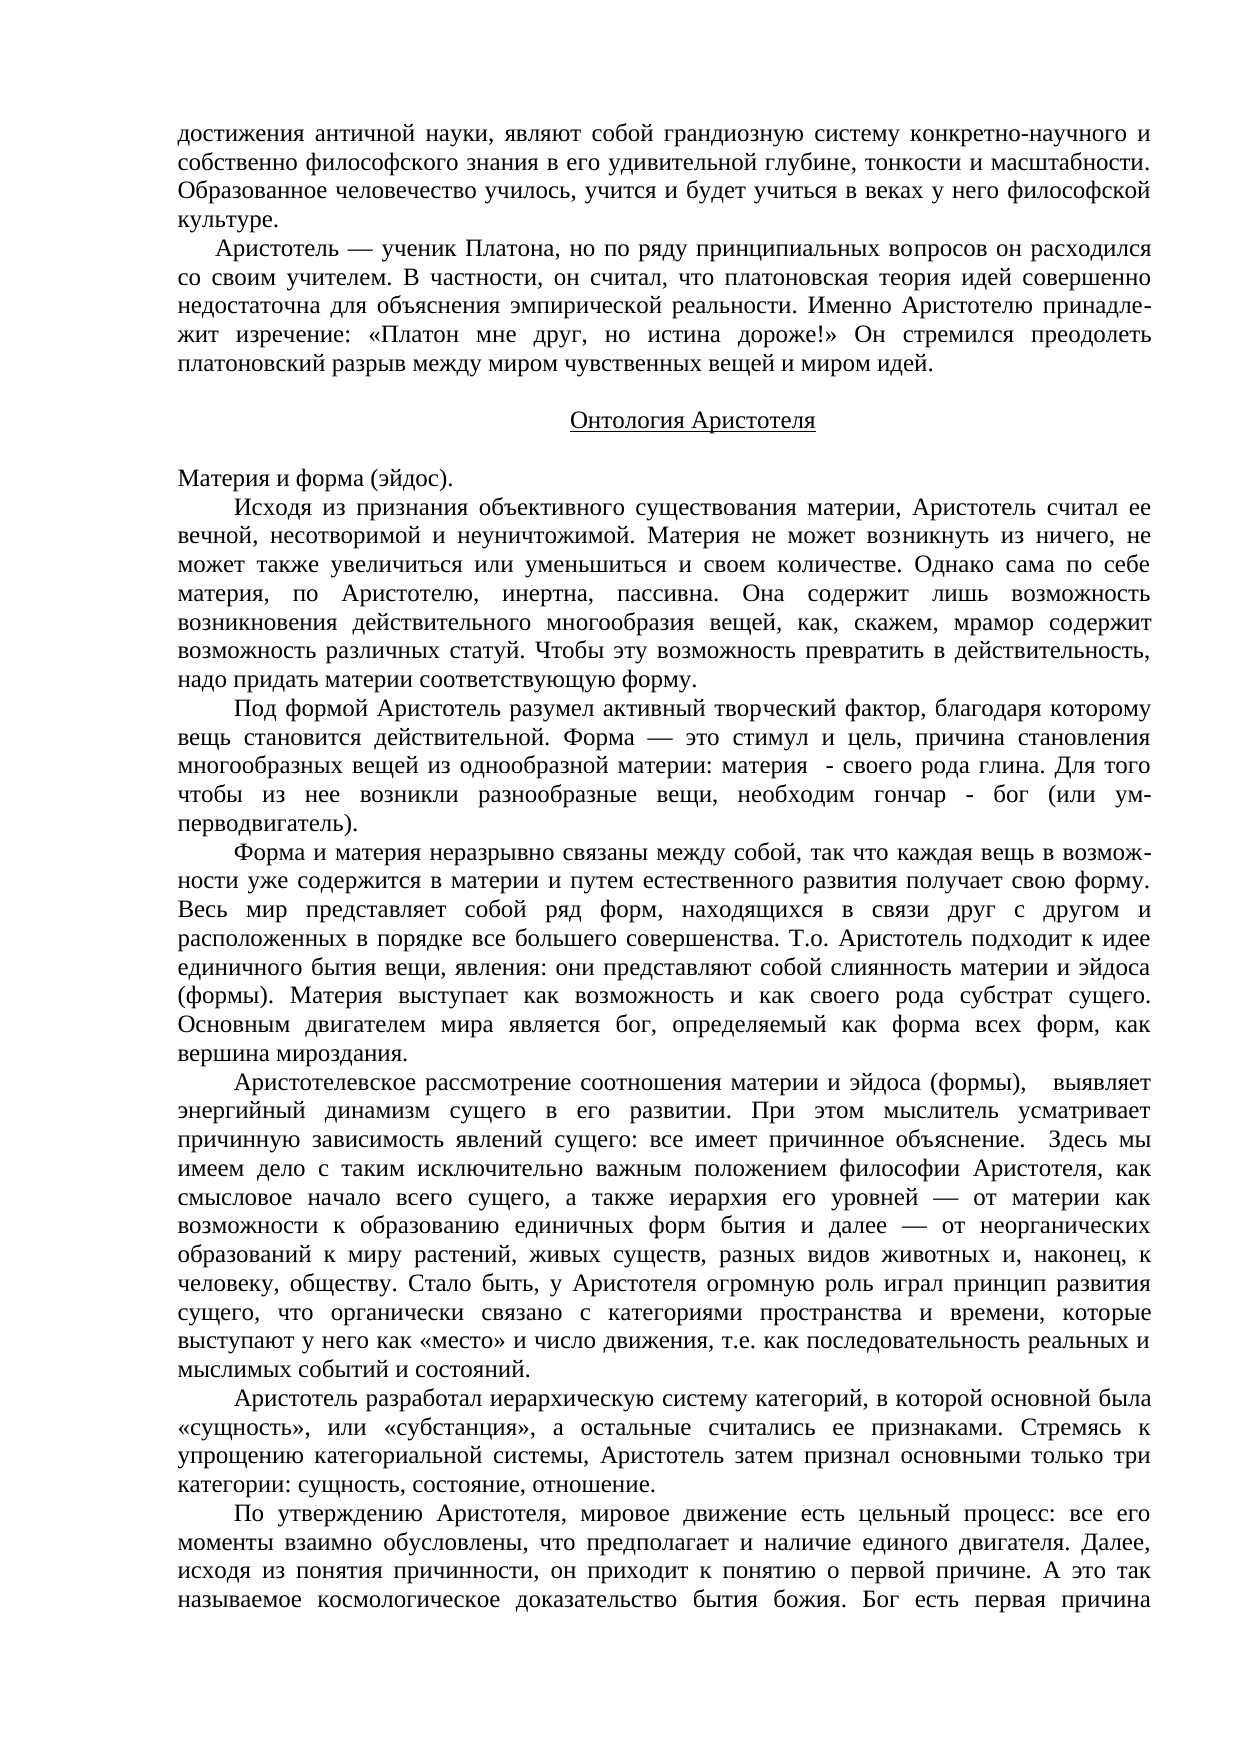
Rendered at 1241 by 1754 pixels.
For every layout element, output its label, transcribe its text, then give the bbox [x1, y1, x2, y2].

text Под формой Аристотель разумел активный творческий фактор, благодаря которому вещь становится действительной. Форма — это стимул и цель, причина становления многообразных вещей из однообразной материи: материя - своего рода глина. Для того чтобы из нее возникли разнообразные вещи, необходим гончар - бог (или ум-перводвигатель). [177, 693, 1152, 837]
text Исходя из признания объективного существования материи, Аристотель считал ее вечной, несотворимой и неуничтожимой. Материя не может возникнуть из ничего, не может также увеличиться или уменьшиться и своем количестве. Однако сама по себе материя, по Аристотелю, инертна, пассивна. Она содержит лишь возможность возникновения действительного многообразия вещей, как, скажем, мрамор содержит возможность различных статуй. Чтобы эту возможность превратить в действительность, надо придать материи соответствующую форму. [177, 492, 1152, 693]
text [177, 1498, 1152, 1613]
text Онтология Аристотеля [177, 406, 1152, 434]
text Аристотелевское рассмотрение соотношения материи и эйдоса (формы), выявляет энергийный динамизм сущего в его развитии. При этом мыслитель усматривает причинную зависимость явлений сущего: все имеет причинное объяснение. Здесь мы имеем дело с таким исключительно важным положением философии Аристотеля, как смысловое начало всего сущего, а также иерархия его уровней — от материи как возможности к образованию единичных форм бытия и далее — от неорганических образований к миру растений, живых существ, разных видов животных и, наконец, к человеку, обществу. Стало быть, у Аристотеля огромную роль играл принцип развития сущего, что органически связано с категориями пространства и времени, которые выступают у него как «место» и число движения, т.е. как последовательность реальных и мыслимых событий и состояний. [177, 1067, 1152, 1383]
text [177, 118, 1152, 233]
text Аристотель — ученик Платона, но по ряду принципиальных вопросов он расходился со своим учителем. В частности, он считал, что платоновская теория идей совершенно недостаточна для объяснения эмпирической реальности. Именно Аристотелю принадлежит изречение: «Платон мне друг, но истина дороже!» Он стремился преодолеть платоновский разрыв между миром чувственных вещей и миром идей. [177, 233, 1152, 377]
text Аристотель разработал иерархическую систему категорий, в которой основной была «сущность», или «субстанция», а остальные считались ее признаками. Стремясь к упрощению категориальной системы, Аристотель затем признал основными только три категории: сущность, состояние, отношение. [177, 1383, 1152, 1498]
text Материя и форма (эйдос). [177, 463, 1152, 492]
text Форма и материя неразрывно связаны между собой, так что каждая вещь в возможности уже содержится в материи и путем естественного развития получает свою форму. Весь мир представляет собой ряд форм, находящихся в связи друг с другом и расположенных в порядке все большего совершенства. Т.о. Аристотель подходит к идее единичного бытия вещи, явления: они представляют собой слиянность материи и эйдоса (формы). Материя выступает как возможность и как своего рода субстрат сущего. Основным двигателем мира является бог, определяемый как форма всех форм, как вершина мироздания. [177, 837, 1152, 1067]
